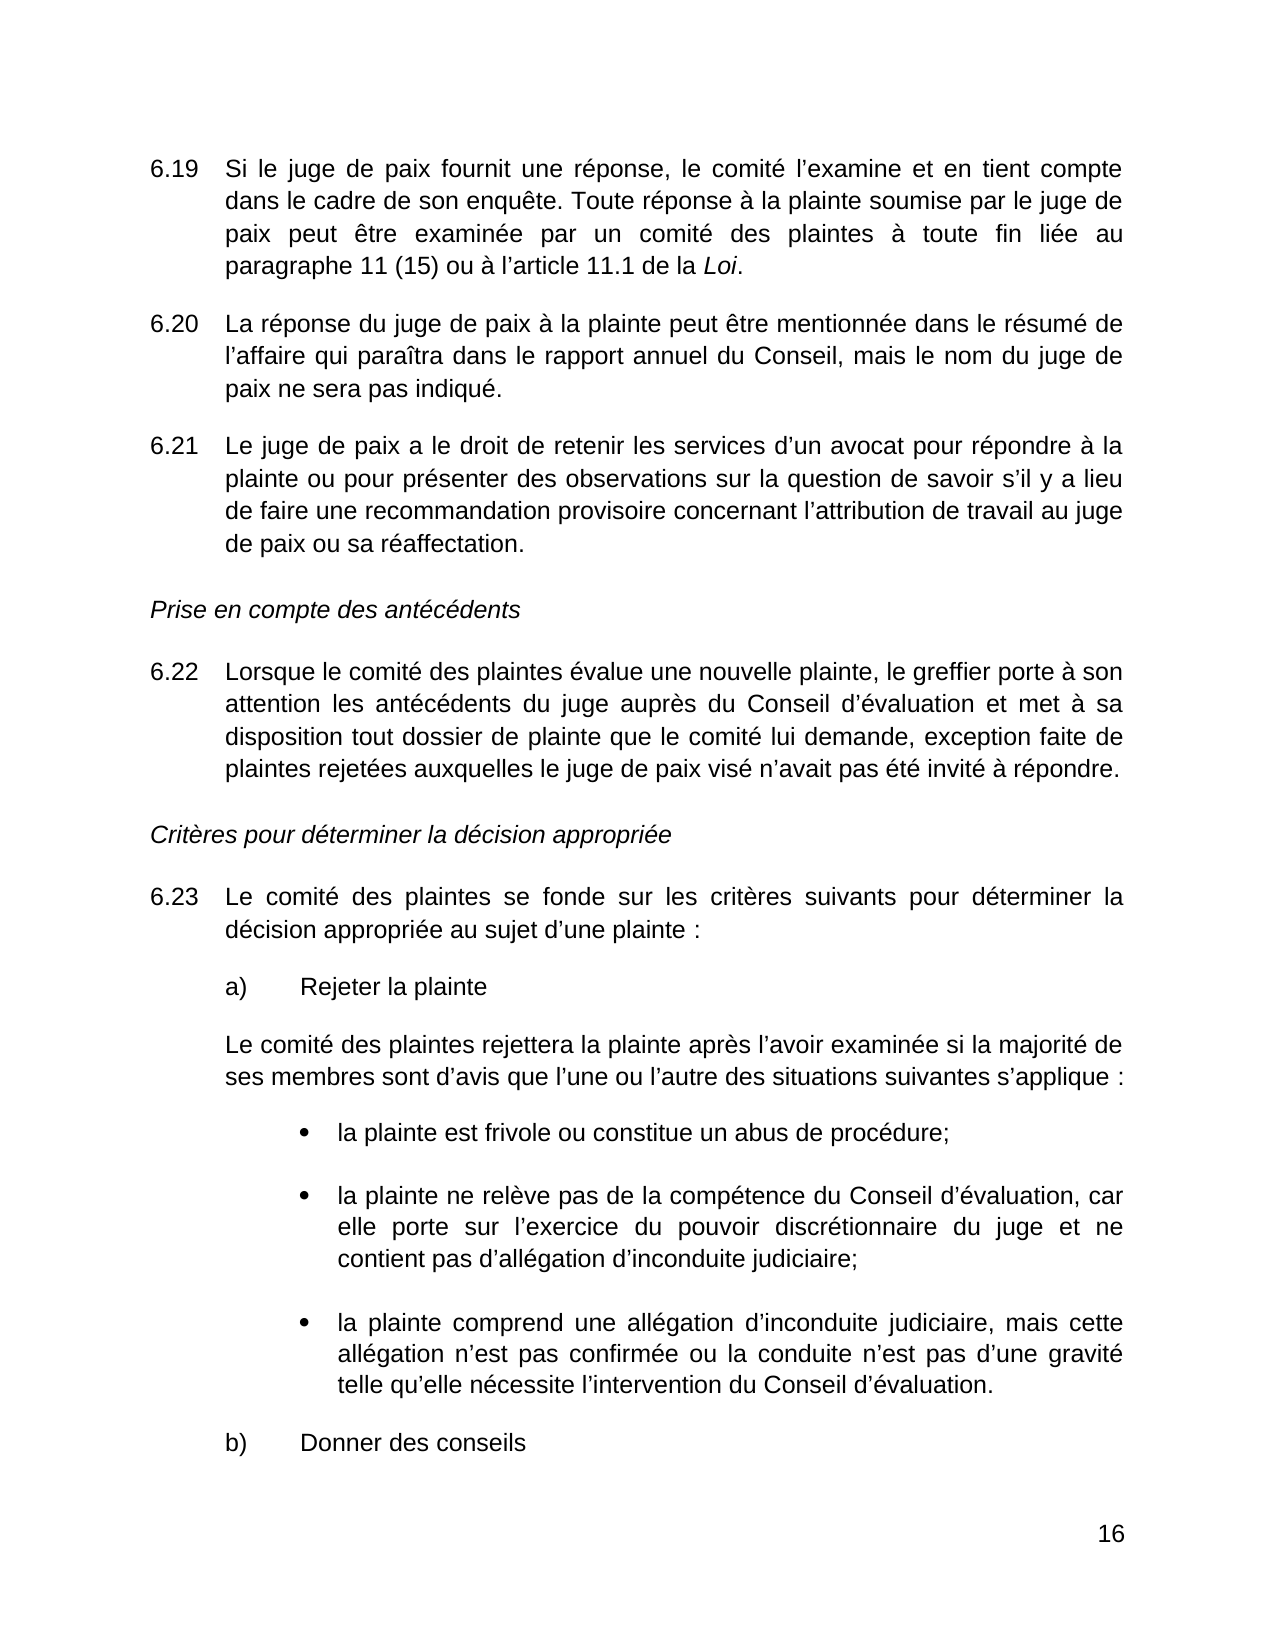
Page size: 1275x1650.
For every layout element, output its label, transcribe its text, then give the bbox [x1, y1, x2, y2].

text Le comité des plaintes se fonde sur les critères suivants pour déterminer la décision appropriée au sujet d’une plainte : [150, 878, 1125, 943]
text Rejeter la plainte [225, 968, 1125, 1001]
list la plainte ne relève pas de la compétence du Conseil d’évaluation, car elle porte sur l’exercice du pouvoir discrétionnaire du juge et ne contient pas d’allégation d’inconduite judiciaire; [300, 1178, 1125, 1272]
list la plainte comprend une allégation d’inconduite judiciaire, mais cette allégation n’est pas confirmée ou la conduite n’est pas d’une gravité telle qu’elle nécessite l’intervention du Conseil d’évaluation. [300, 1305, 1125, 1399]
subtitle Critères pour déterminer la décision appropriée [150, 821, 1125, 849]
list la plainte est frivole ou constitue un abus de procédure; [300, 1116, 1125, 1147]
subtitle Prise en compte des antécédents [150, 595, 1125, 624]
text Si le juge de paix fournit une réponse, le comité l’examine et en tient compte dans le cadre de son enquête. Toute réponse à la plainte soumise par le juge de paix peut être examinée par un comité des plaintes à toute fin liée au paragraphe 11 (15) ou à l’article 11.1 de la Loi. [150, 150, 1125, 280]
text Le juge de paix a le droit de retenir les services d’un avocat pour répondre à la plainte ou pour présenter des observations sur la question de savoir s’il y a lieu de faire une recommandation provisoire concernant l’attribution de travail au juge de paix ou sa réaffectation. [150, 427, 1125, 557]
text Lorsque le comité des plaintes évalue une nouvelle plainte, le greffier porte à son attention les antécédents du juge auprès du Conseil d’évaluation et met à sa disposition tout dossier de plainte que le comité lui demande, exception faite de plaintes rejetées auxquelles le juge de paix visé n’avait pas été invité à répondre. [150, 653, 1125, 783]
list Le comité des plaintes rejettera la plainte après l’avoir examinée si la majorité de ses membres sont d’avis que l’une ou l’autre des situations suivantes s’applique : [225, 1026, 1125, 1091]
text Donner des conseils [225, 1424, 1125, 1457]
text La réponse du juge de paix à la plainte peut être mentionnée dans le résumé de l’affaire qui paraîtra dans le rapport annuel du Conseil, mais le nom du juge de paix ne sera pas indiqué. [150, 305, 1125, 402]
